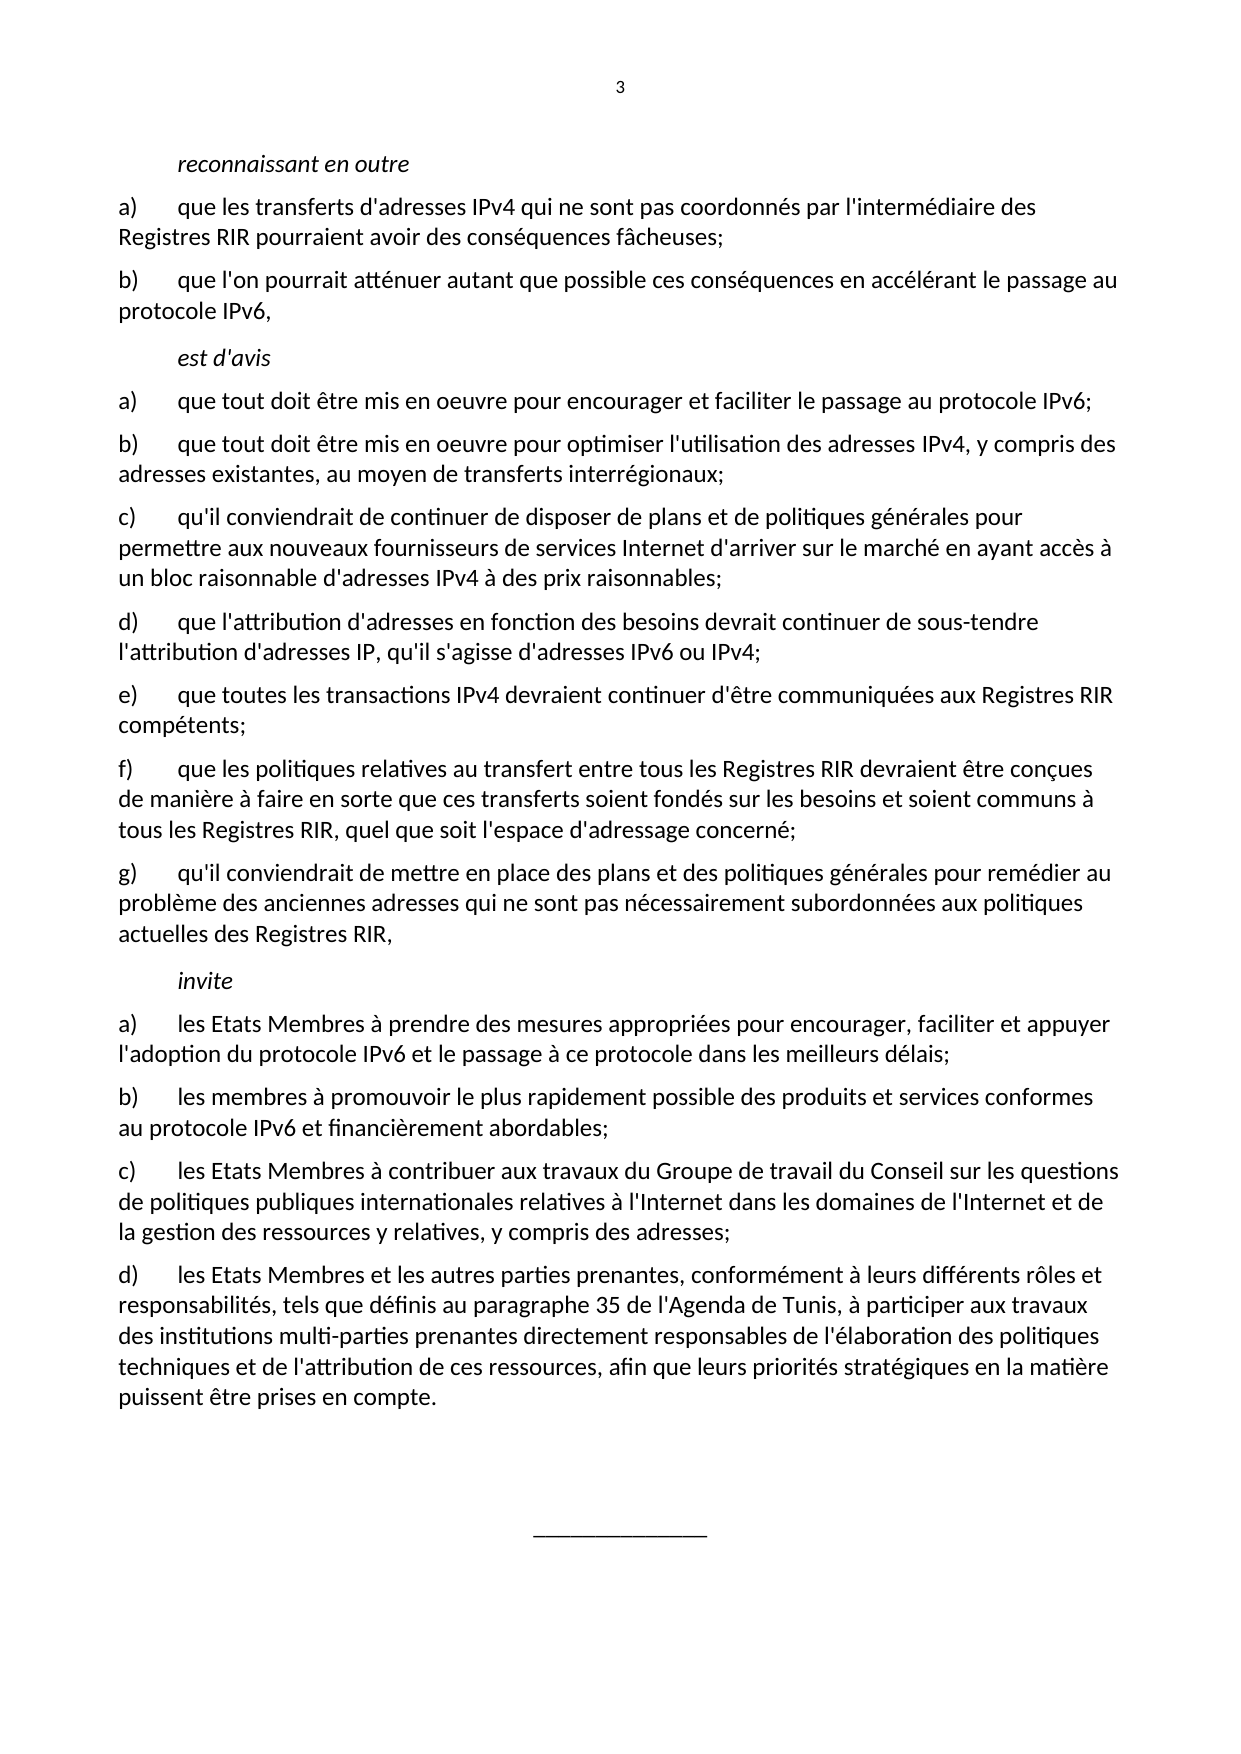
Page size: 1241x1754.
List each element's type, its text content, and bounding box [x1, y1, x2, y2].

text f) que les politiques relatives au transfert entre tous les Registres RIR devraient être conçues de manière à faire en sorte que ces transferts soient fondés sur les besoins et soient communs à tous les Registres RIR, quel que soit l'espace d'adressage concerné; [118, 753, 1122, 844]
text b) les membres à promouvoir le plus rapidement possible des produits et services conformes au protocole IPv6 et financièrement abordables; [118, 1082, 1122, 1143]
text e) que toutes les transactions IPv4 devraient continuer d'être communiquées aux Registres RIR compétents; [118, 679, 1122, 740]
text ______________ [118, 1510, 1122, 1541]
text d) les Etats Membres et les autres parties prenantes, conformément à leurs différents rôles et responsabilités, tels que définis au paragraphe 35 de l'Agenda de Tunis, à participer aux travaux des institutions multi-parties prenantes directement responsables de l'élaboration des politiques techniques et de l'attribution de ces ressources, afin que leurs priorités stratégiques en la matière puissent être prises en compte. [118, 1259, 1122, 1412]
text b) que l'on pourrait atténuer autant que possible ces conséquences en accélérant le passage au protocole IPv6, [118, 264, 1122, 325]
text est d'avis [177, 342, 1122, 372]
text a) que les transferts d'adresses IPv4 qui ne sont pas coordonnés par l'intermédiaire des Registres RIR pourraient avoir des conséquences fâcheuses; [118, 191, 1122, 252]
text b) que tout doit être mis en oeuvre pour optimiser l'utilisation des adresses IPv4, y compris des adresses existantes, au moyen de transferts interrégionaux; [118, 428, 1122, 489]
text a) les Etats Membres à prendre des mesures appropriées pour encourager, faciliter et appuyer l'adoption du protocole IPv6 et le passage à ce protocole dans les meilleurs délais; [118, 1008, 1122, 1069]
text c) qu'il conviendrait de continuer de disposer de plans et de politiques générales pour permettre aux nouveaux fournisseurs de services Internet d'arriver sur le marché en ayant accès à un bloc raisonnable d'adresses IPv4 à des prix raisonnables; [118, 502, 1122, 593]
text g) qu'il conviendrait de mettre en place des plans et des politiques générales pour remédier au problème des anciennes adresses qui ne sont pas nécessairement subordonnées aux politiques actuelles des Registres RIR, [118, 857, 1122, 948]
text reconnaissant en outre [177, 148, 1122, 178]
text a) que tout doit être mis en oeuvre pour encourager et faciliter le passage au protocole IPv6; [118, 385, 1122, 416]
text invite [177, 965, 1122, 996]
text c) les Etats Membres à contribuer aux travaux du Groupe de travail du Conseil sur les questions de politiques publiques internationales relatives à l'Internet dans les domaines de l'Internet et de la gestion des ressources y relatives, y compris des adresses; [118, 1155, 1122, 1247]
text d) que l'attribution d'adresses en fonction des besoins devrait continuer de sous-tendre l'attribution d'adresses IP, qu'il s'agisse d'adresses IPv6 ou IPv4; [118, 606, 1122, 667]
